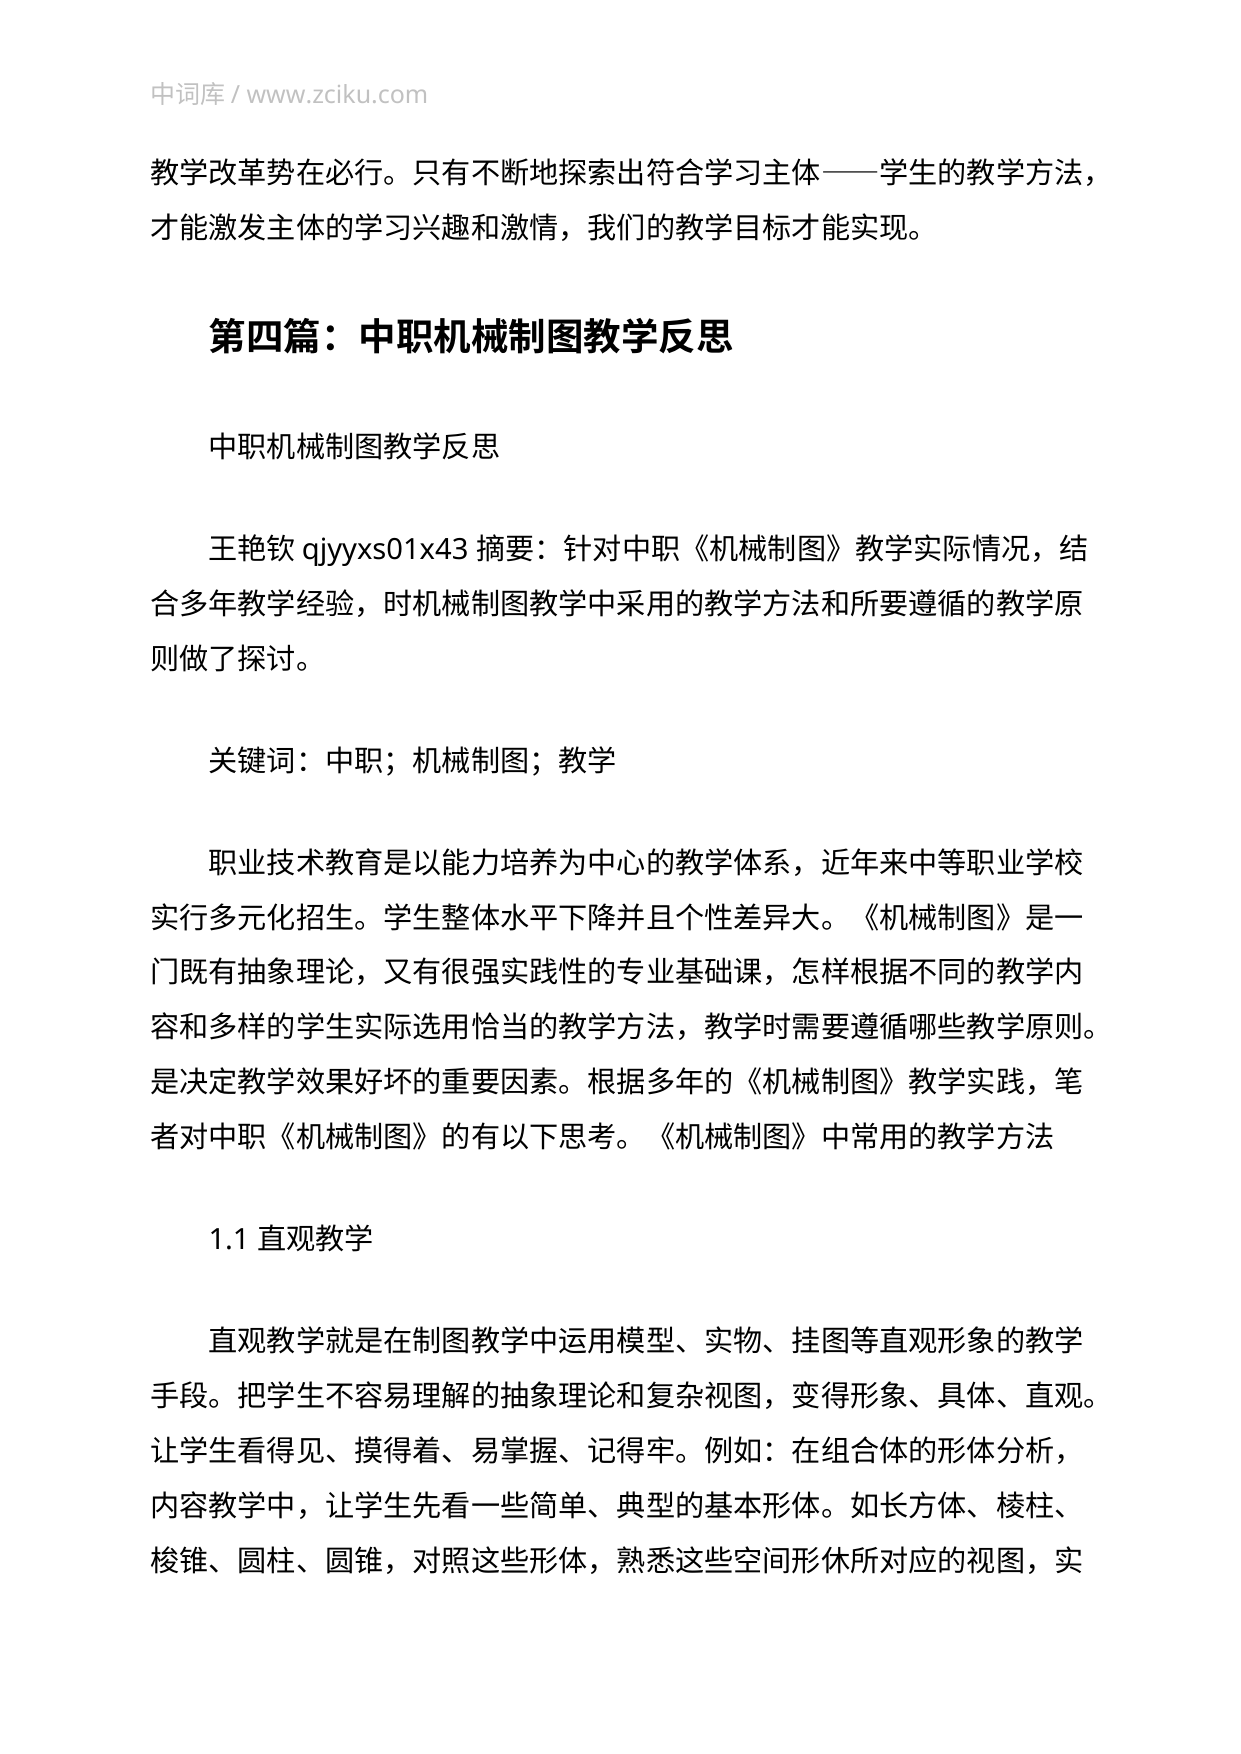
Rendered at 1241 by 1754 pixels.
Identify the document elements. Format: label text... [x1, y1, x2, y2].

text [150, 150, 1090, 247]
text 王艳钦qjyyxs01x43 摘要：针对中职《机械制图》教学实际情况，结合多年教学经验，时机械制图教学中采用的教学方法和所要遵循的教学原则做了探讨。 [150, 526, 1090, 678]
text 第四篇：中职机械制图教学反思 [150, 307, 1090, 361]
text 1.1 直观教学 [150, 1216, 1090, 1258]
text 中职机械制图教学反思 [150, 424, 1090, 466]
text 关键词：中职；机械制图；教学 [150, 737, 1090, 780]
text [150, 1317, 1090, 1579]
text 职业技术教育是以能力培养为中心的教学体系，近年来中等职业学校实行多元化招生。学生整体水平下降并且个性差异大。《机械制图》是一门既有抽象理论，又有很强实践性的专业基础课，怎样根据不同的教学内容和多样的学生实际选用恰当的教学方法，教学时需要遵循哪些教学原则。是决定教学效果好坏的重要因素。根据多年的《机械制图》教学实践，笔者对中职《机械制图》的有以下思考。《机械制图》中常用的教学方法 [150, 839, 1090, 1156]
